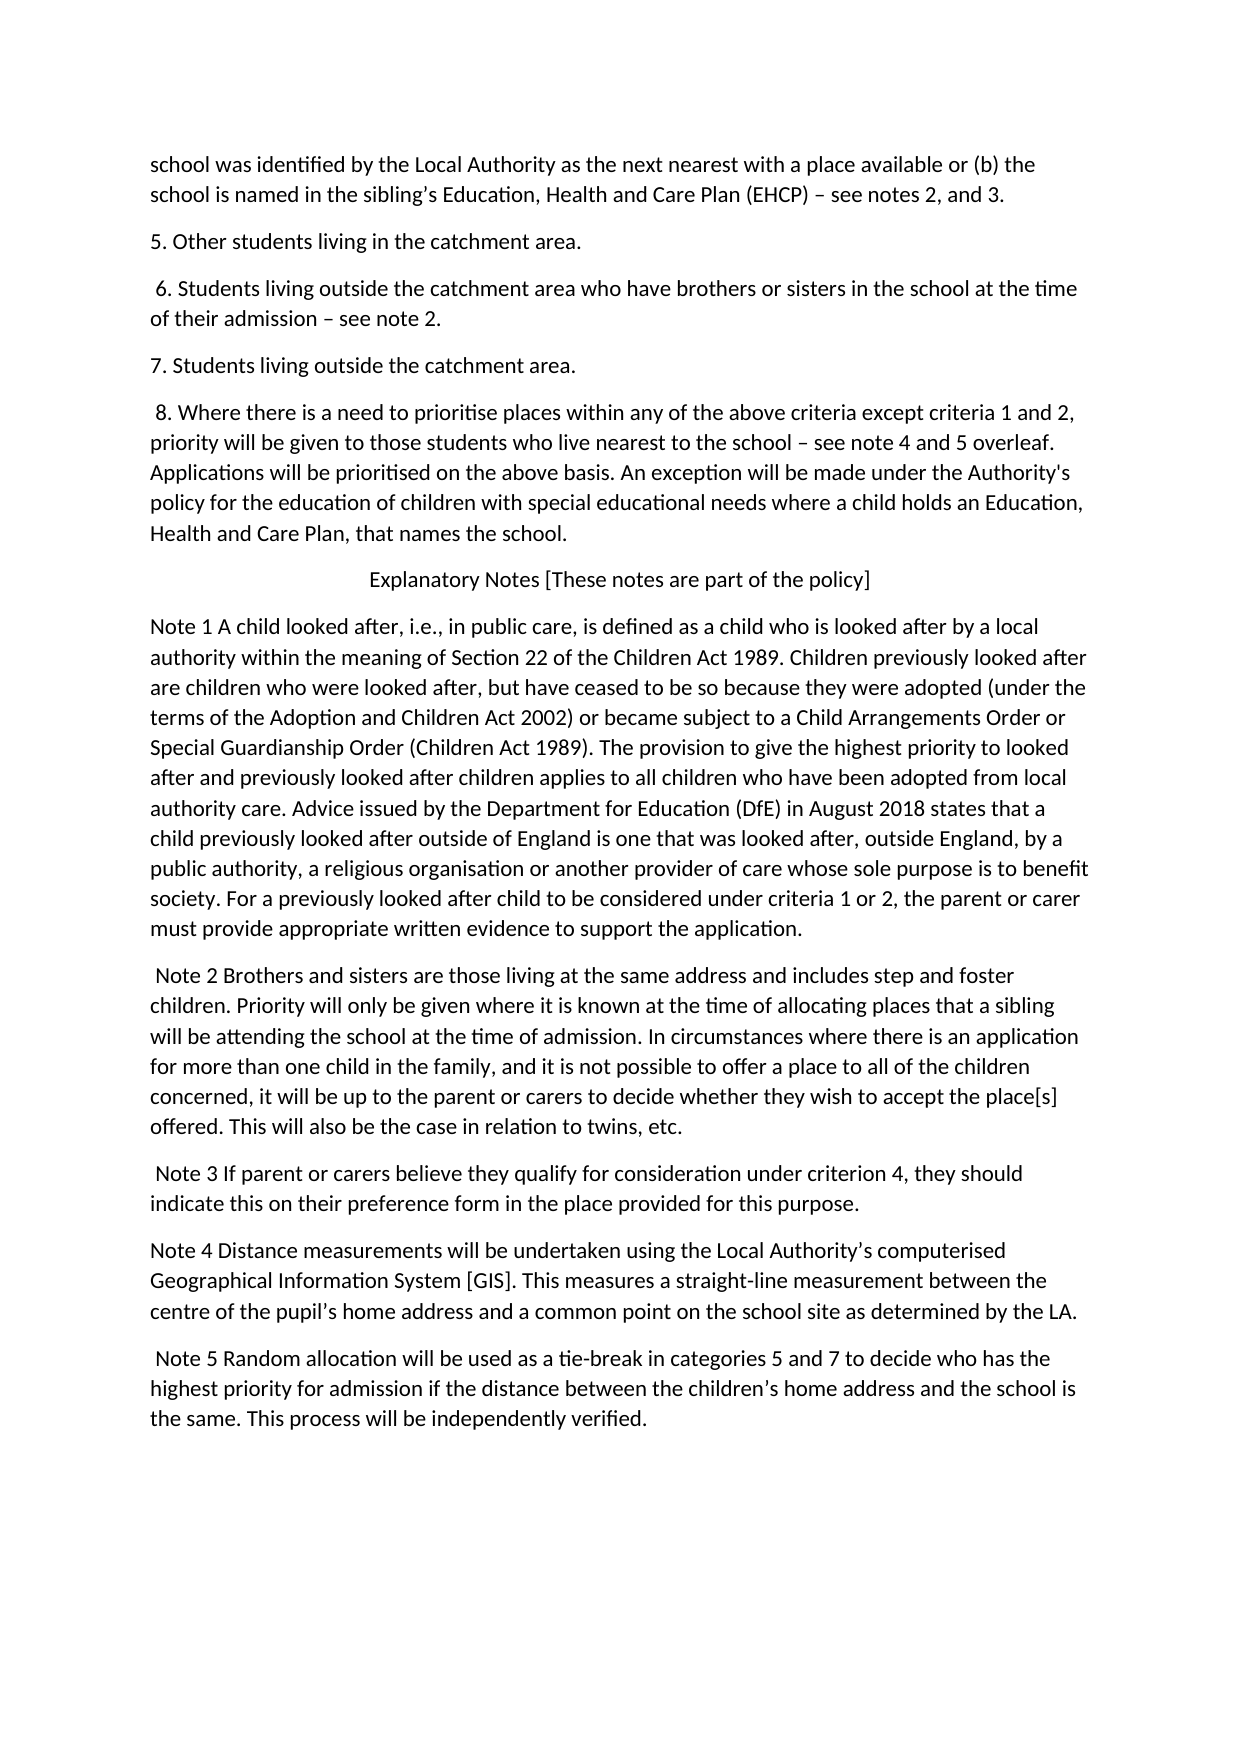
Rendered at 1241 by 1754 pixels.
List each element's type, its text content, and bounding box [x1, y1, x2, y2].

text Note 2 Brothers and sisters are those living at the same address and includes step and foster children. Priority will only be given where it is known at the time of allocating places that a sibling will be attending the school at the time of admission. In circumstances where there is an application for more than one child in the family, and it is not possible to offer a place to all of the children concerned, it will be up to the parent or carers to decide whether they wish to accept the place[s] offered. This will also be the case in relation to twins, etc. [150, 961, 1090, 1141]
text 5. Other students living in the catchment area. [150, 227, 1090, 255]
text Note 4 Distance measurements will be undertaken using the Local Authority’s computerised Geographical Information System [GIS]. This measures a straight-line measurement between the centre of the pupil’s home address and a common point on the school site as determined by the LA. [150, 1236, 1090, 1325]
text 6. Students living outside the catchment area who have brothers or sisters in the school at the time of their admission – see note 2. [150, 274, 1090, 332]
text Note 1 A child looked after, i.e., in public care, is defined as a child who is looked after by a local authority within the meaning of Section 22 of the Children Act 1989. Children previously looked after are children who were looked after, but have ceased to be so because they were adopted (under the terms of the Adoption and Children Act 2002) or became subject to a Child Arrangements Order or Special Guardianship Order (Children Act 1989). The provision to give the highest priority to looked after and previously looked after children applies to all children who have been adopted from local authority care. Advice issued by the Department for Education (DfE) in August 2018 states that a child previously looked after outside of England is one that was looked after, outside England, by a public authority, a religious organisation or another provider of care whose sole purpose is to benefit society. For a previously looked after child to be considered under criteria 1 or 2, the parent or carer must provide appropriate written evidence to support the application. [150, 612, 1090, 943]
text Note 5 Random allocation will be used as a tie-break in categories 5 and 7 to decide who has the highest priority for admission if the distance between the children’s home address and the school is the same. This process will be independently verified. [150, 1344, 1090, 1432]
text Explanatory Notes [These notes are part of the policy] [150, 566, 1090, 594]
text 7. Students living outside the catchment area. [150, 351, 1090, 379]
text Note 3 If parent or carers believe they qualify for consideration under criterion 4, they should indicate this on their preference form in the place provided for this purpose. [150, 1159, 1090, 1218]
text 8. Where there is a need to prioritise places within any of the above criteria except criteria 1 and 2, priority will be given to those students who live nearest to the school – see note 4 and 5 overleaf. Applications will be prioritised on the above basis. An exception will be made under the Authority's policy for the education of children with special educational needs where a child holds an Education, Health and Care Plan, that names the school. [150, 398, 1090, 547]
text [150, 150, 1090, 208]
